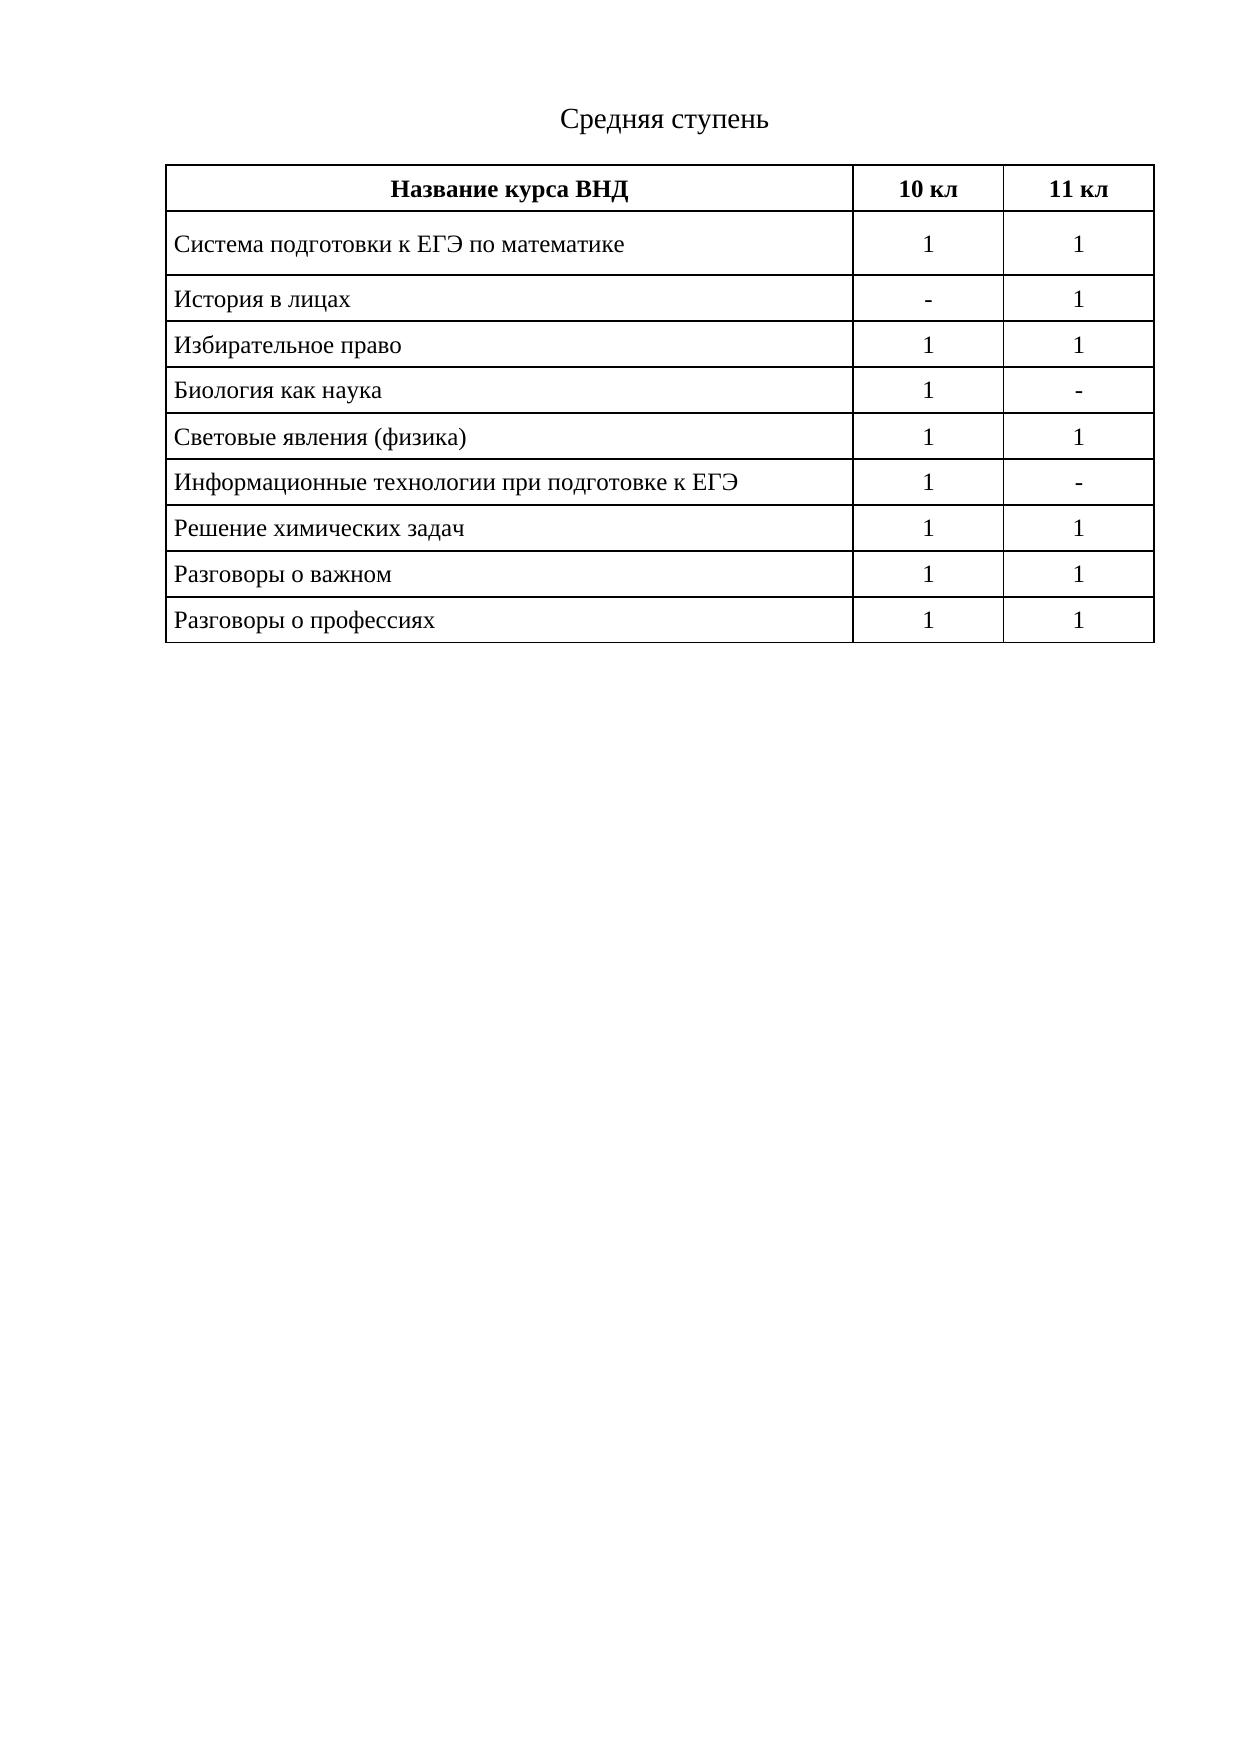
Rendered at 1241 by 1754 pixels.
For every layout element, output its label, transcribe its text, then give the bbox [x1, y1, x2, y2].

table_header 11 кл [1004, 166, 1153, 210]
table_cell 1 [1004, 598, 1153, 642]
table_cell Разговоры о профессиях [167, 598, 852, 642]
table_cell 1 [854, 506, 1003, 550]
table_cell - [1004, 368, 1153, 412]
table_cell Биология как наука [167, 368, 852, 412]
table_cell 1 [854, 368, 1003, 412]
table_cell - [1004, 460, 1153, 504]
table_cell Избирательное право [167, 322, 852, 366]
table_cell Решение химических задач [167, 506, 852, 550]
table_header Название курса ВНД [167, 166, 852, 210]
table_cell Световые явления (физика) [167, 414, 852, 458]
table_cell - [854, 276, 1003, 320]
table_cell 1 [854, 212, 1003, 274]
table_cell 1 [854, 460, 1003, 504]
table_cell 1 [854, 322, 1003, 366]
table_cell 1 [854, 414, 1003, 458]
table_cell 1 [1004, 552, 1153, 596]
table_cell 1 [854, 552, 1003, 596]
table_cell 1 [1004, 276, 1153, 320]
table_cell История в лицах [167, 276, 852, 320]
table_cell 1 [854, 598, 1003, 642]
table_cell 1 [1004, 506, 1153, 550]
table_cell 1 [1004, 414, 1153, 458]
table_cell 1 [1004, 212, 1153, 274]
table_cell 1 [1004, 322, 1153, 366]
table_cell Система подготовки к ЕГЭ по математике [167, 212, 852, 274]
table_cell Разговоры о важном [167, 552, 852, 596]
table_cell Информационные технологии при подготовке к ЕГЭ [167, 460, 852, 504]
text Средняя ступень [177, 102, 1152, 135]
table_header 10 кл [854, 166, 1003, 210]
